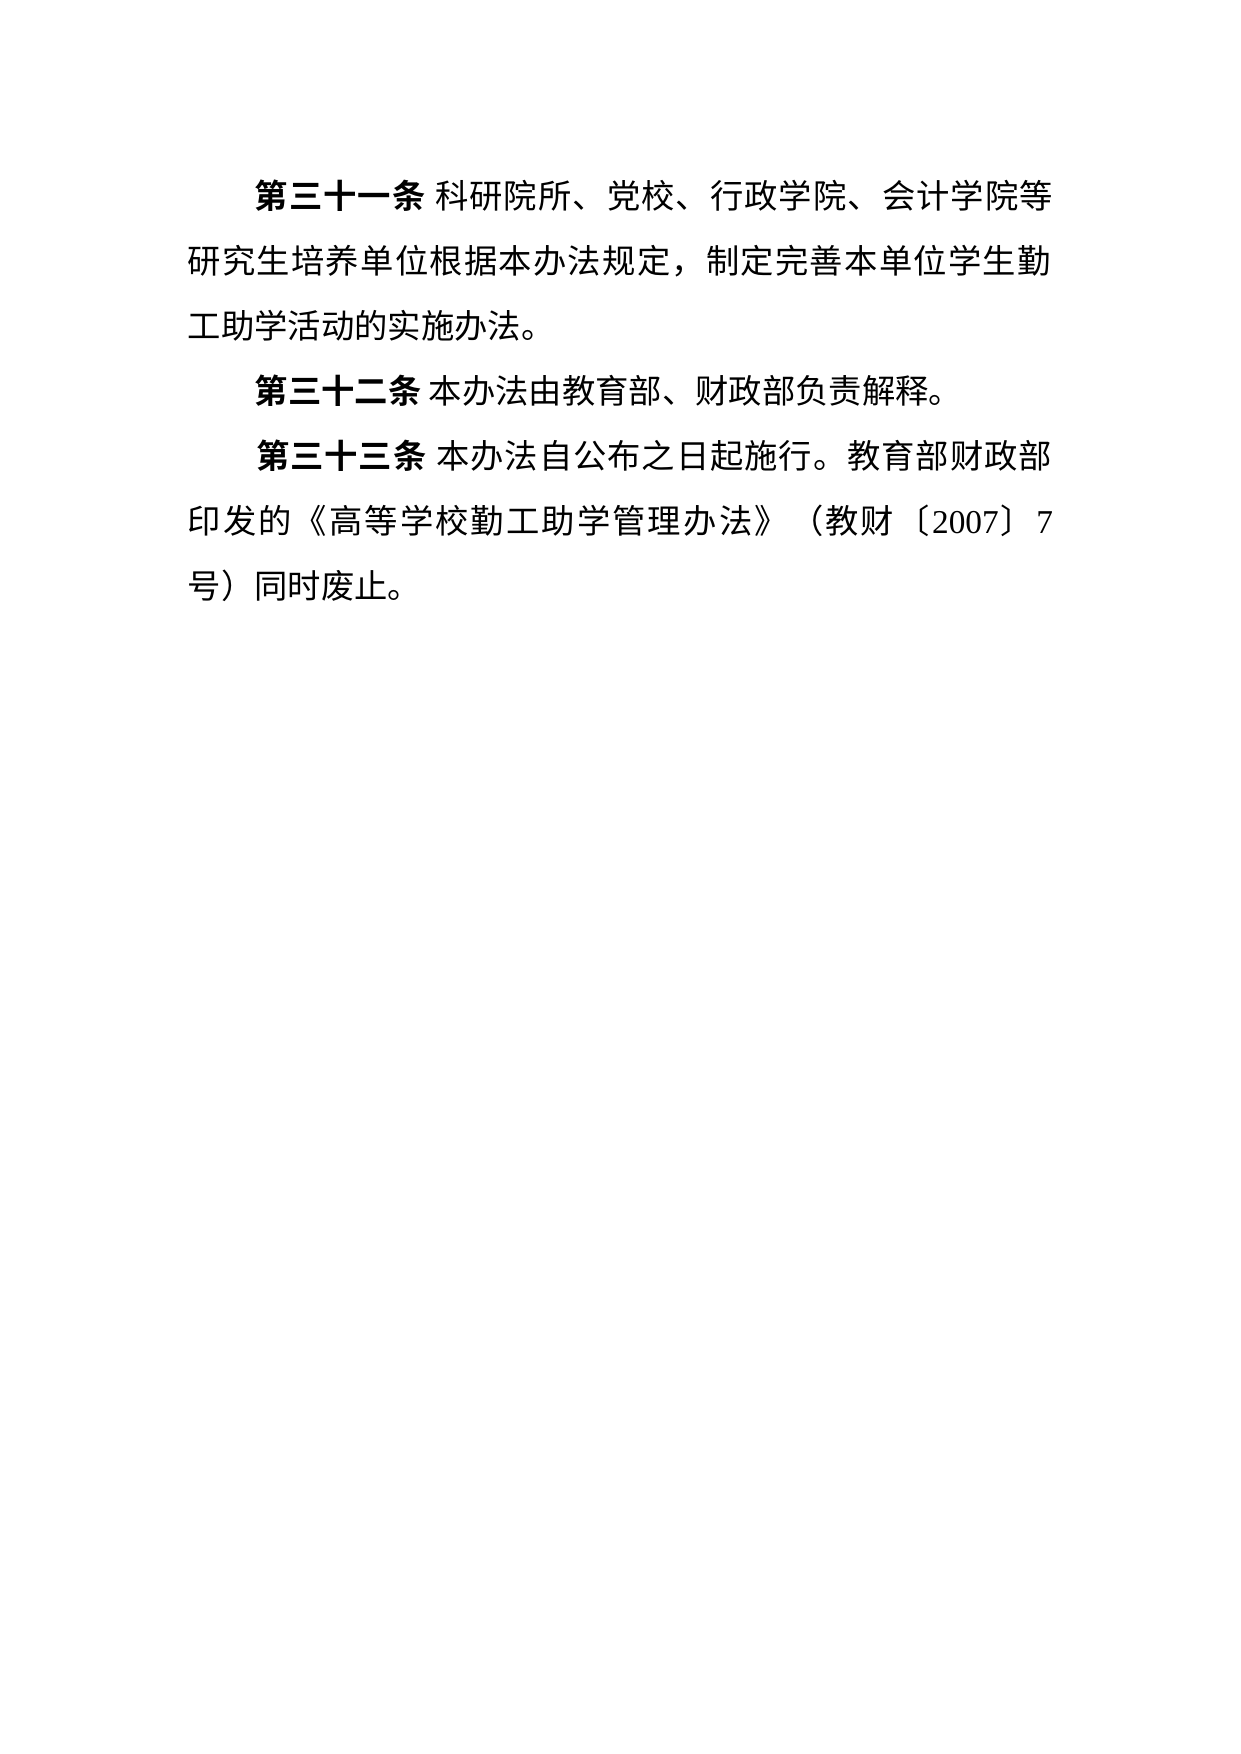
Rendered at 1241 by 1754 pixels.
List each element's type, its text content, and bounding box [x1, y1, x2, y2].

text 第三十一条 科研院所、党校、行政学院、会计学院等研究生培养单位根据本办法规定，制定完善本单位学生勤工助学活动的实施办法。 [187, 162, 1053, 357]
text 第三十二条 本办法由教育部、财政部负责解释。 [187, 357, 1053, 422]
text 第三十三条 本办法自公布之日起施行。教育部财政部印发的《高等学校勤工助学管理办法》（教财〔2007〕7号）同时废止。 [187, 422, 1053, 617]
